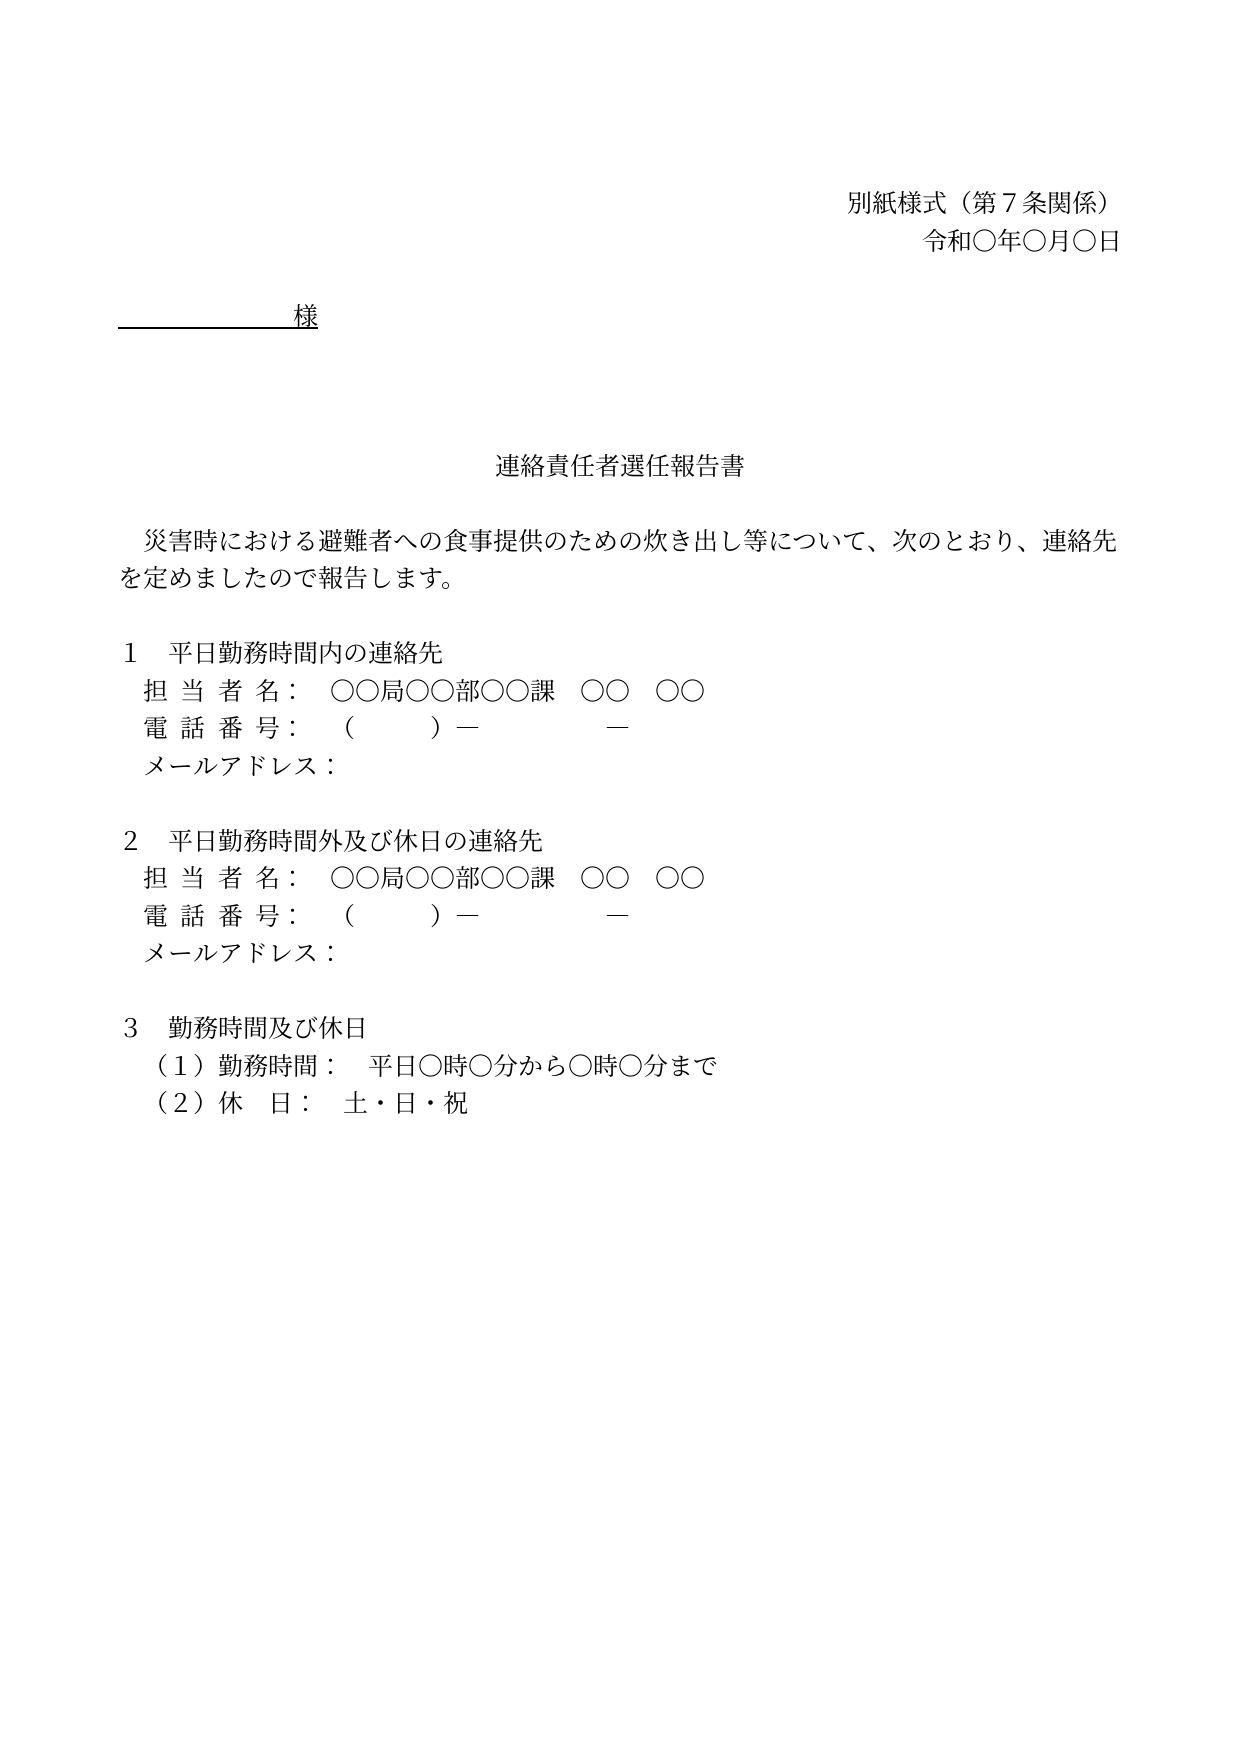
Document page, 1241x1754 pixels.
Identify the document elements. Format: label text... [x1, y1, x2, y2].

text 様 [118, 296, 1122, 333]
text 担当者名： 〇〇局〇〇部〇〇課 〇〇 〇〇 [118, 858, 1122, 896]
text ２ 平日勤務時間外及び休日の連絡先 [118, 821, 1122, 858]
text メールアドレス： [118, 746, 1122, 783]
text 別紙様式（第７条関係） [118, 183, 1122, 221]
text １ 平日勤務時間内の連絡先 [118, 633, 1122, 671]
text 電話番号： （ ）― ― [118, 896, 1122, 933]
text 電話番号： （ ）― ― [118, 708, 1122, 746]
text （１）勤務時間： 平日〇時〇分から〇時〇分まで [118, 1046, 1122, 1083]
text 担当者名： 〇〇局〇〇部〇〇課 〇〇 〇〇 [118, 671, 1122, 708]
text メールアドレス： [118, 933, 1122, 971]
text （２）休日： 土・日・祝 [118, 1083, 1122, 1121]
text ３ 勤務時間及び休日 [118, 1008, 1122, 1046]
text 災害時における避難者への食事提供のための炊き出し等について、次のとおり、連絡先を定めましたので報告します。 [118, 521, 1122, 596]
text 連絡責任者選任報告書 [118, 446, 1122, 483]
text 令和〇年〇月〇日 [118, 221, 1122, 258]
